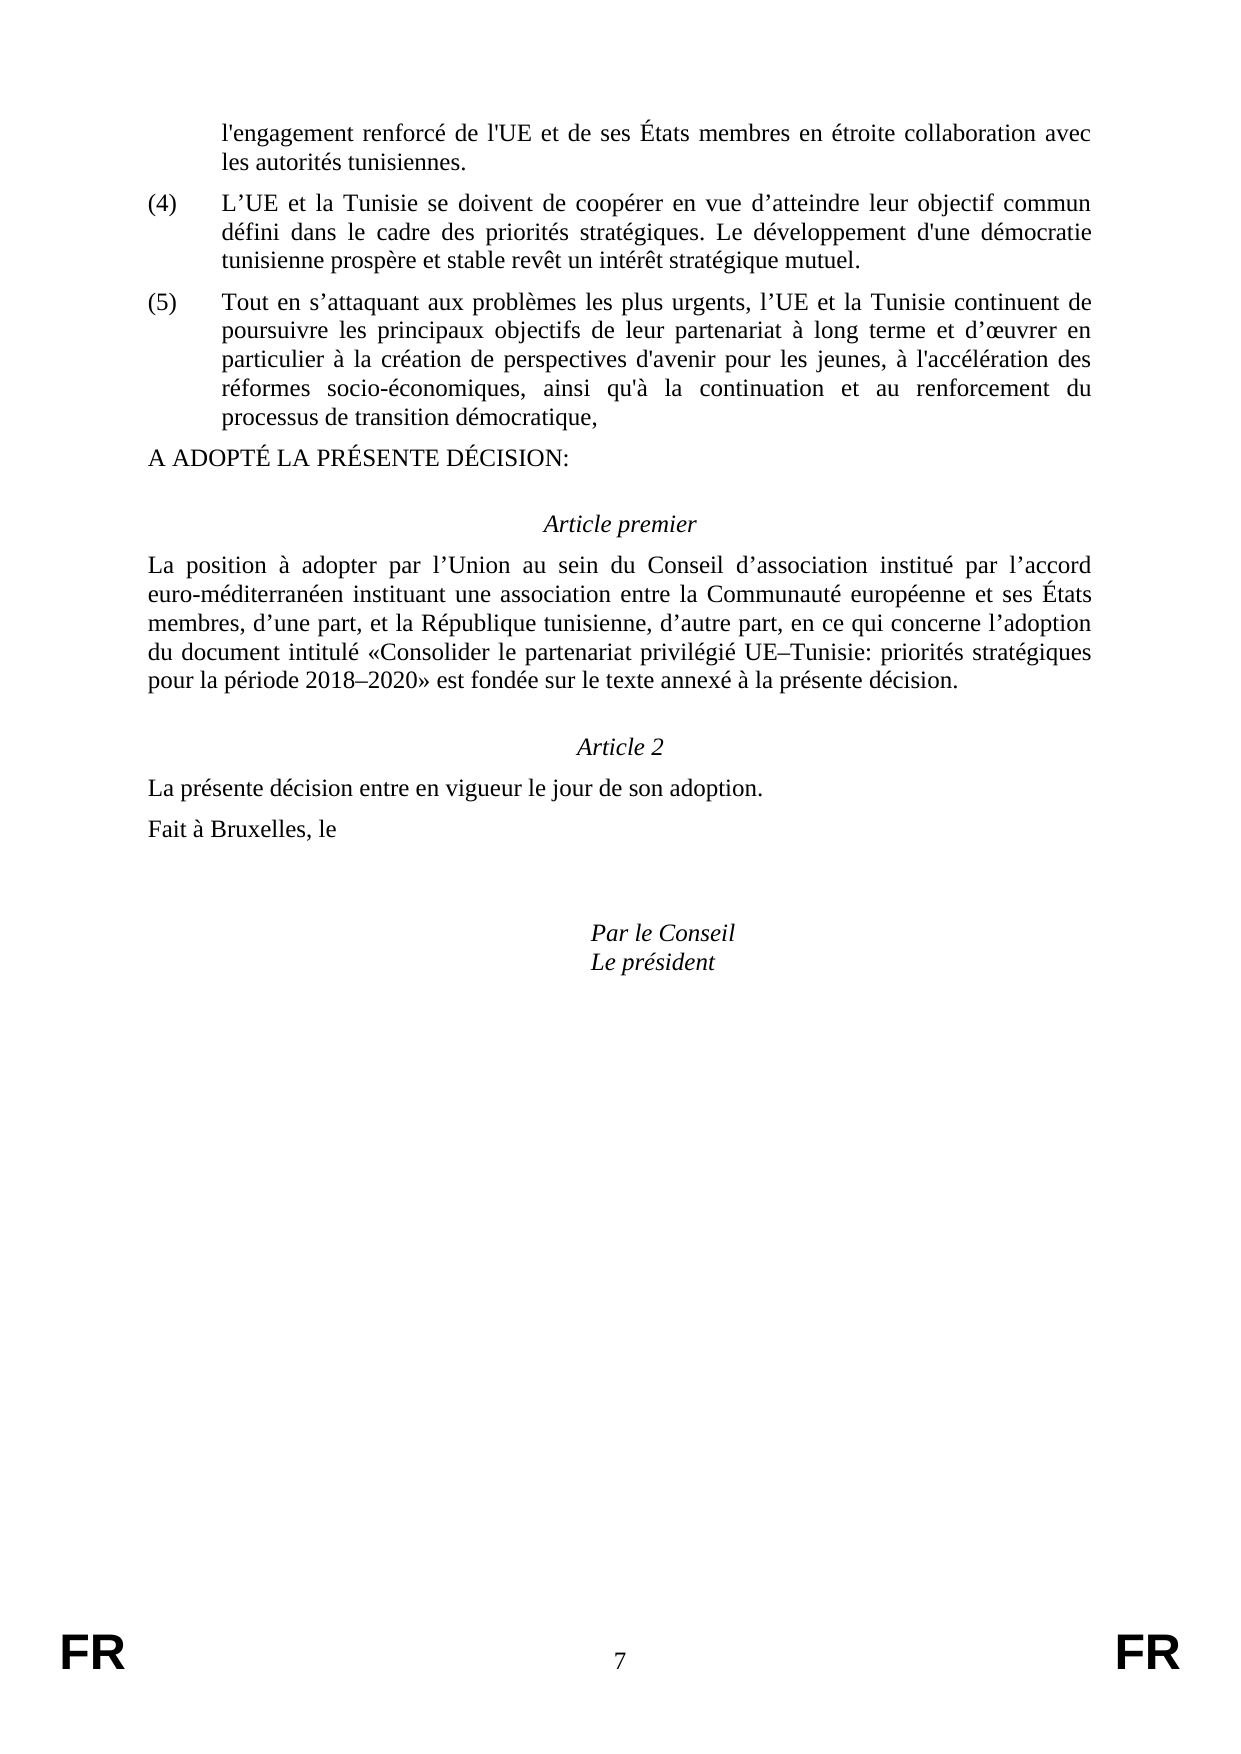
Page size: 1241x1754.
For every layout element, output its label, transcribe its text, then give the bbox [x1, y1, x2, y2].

text Article 2 [148, 732, 1093, 761]
text A ADOPTÉ LA PRÉSENTE DÉCISION: [148, 443, 1093, 472]
text Par le Conseil [148, 918, 1093, 947]
text Article premier [148, 509, 1093, 538]
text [148, 118, 1093, 176]
text L’UE et la Tunisie se doivent de coopérer en vue d’atteindre leur objectif commun défini dans le cadre des priorités stratégiques. Le développement d'une démocratie tunisienne prospère et stable revêt un intérêt stratégique mutuel. [148, 188, 1093, 274]
text Fait à Bruxelles, le [148, 814, 1093, 843]
text Le président [148, 947, 1093, 976]
text La position à adopter par l’Union au sein du Conseil d’association institué par l’accord euro-méditerranéen instituant une association entre la Communauté européenne et ses États membres, d’une part, et la République tunisienne, d’autre part, en ce qui concerne l’adoption du document intitulé «Consolider le partenariat privilégié UE–Tunisie: priorités stratégiques pour la période 2018–2020» est fondée sur le texte annexé à la présente décision. [148, 551, 1093, 694]
text La présente décision entre en vigueur le jour de son adoption. [148, 773, 1093, 802]
text Tout en s’attaquant aux problèmes les plus urgents, l’UE et la Tunisie continuent de poursuivre les principaux objectifs de leur partenariat à long terme et d’œuvrer en particulier à la création de perspectives d'avenir pour les jeunes, à l'accélération des réformes socio-économiques, ainsi qu'à la continuation et au renforcement du processus de transition démocratique, [148, 287, 1093, 431]
